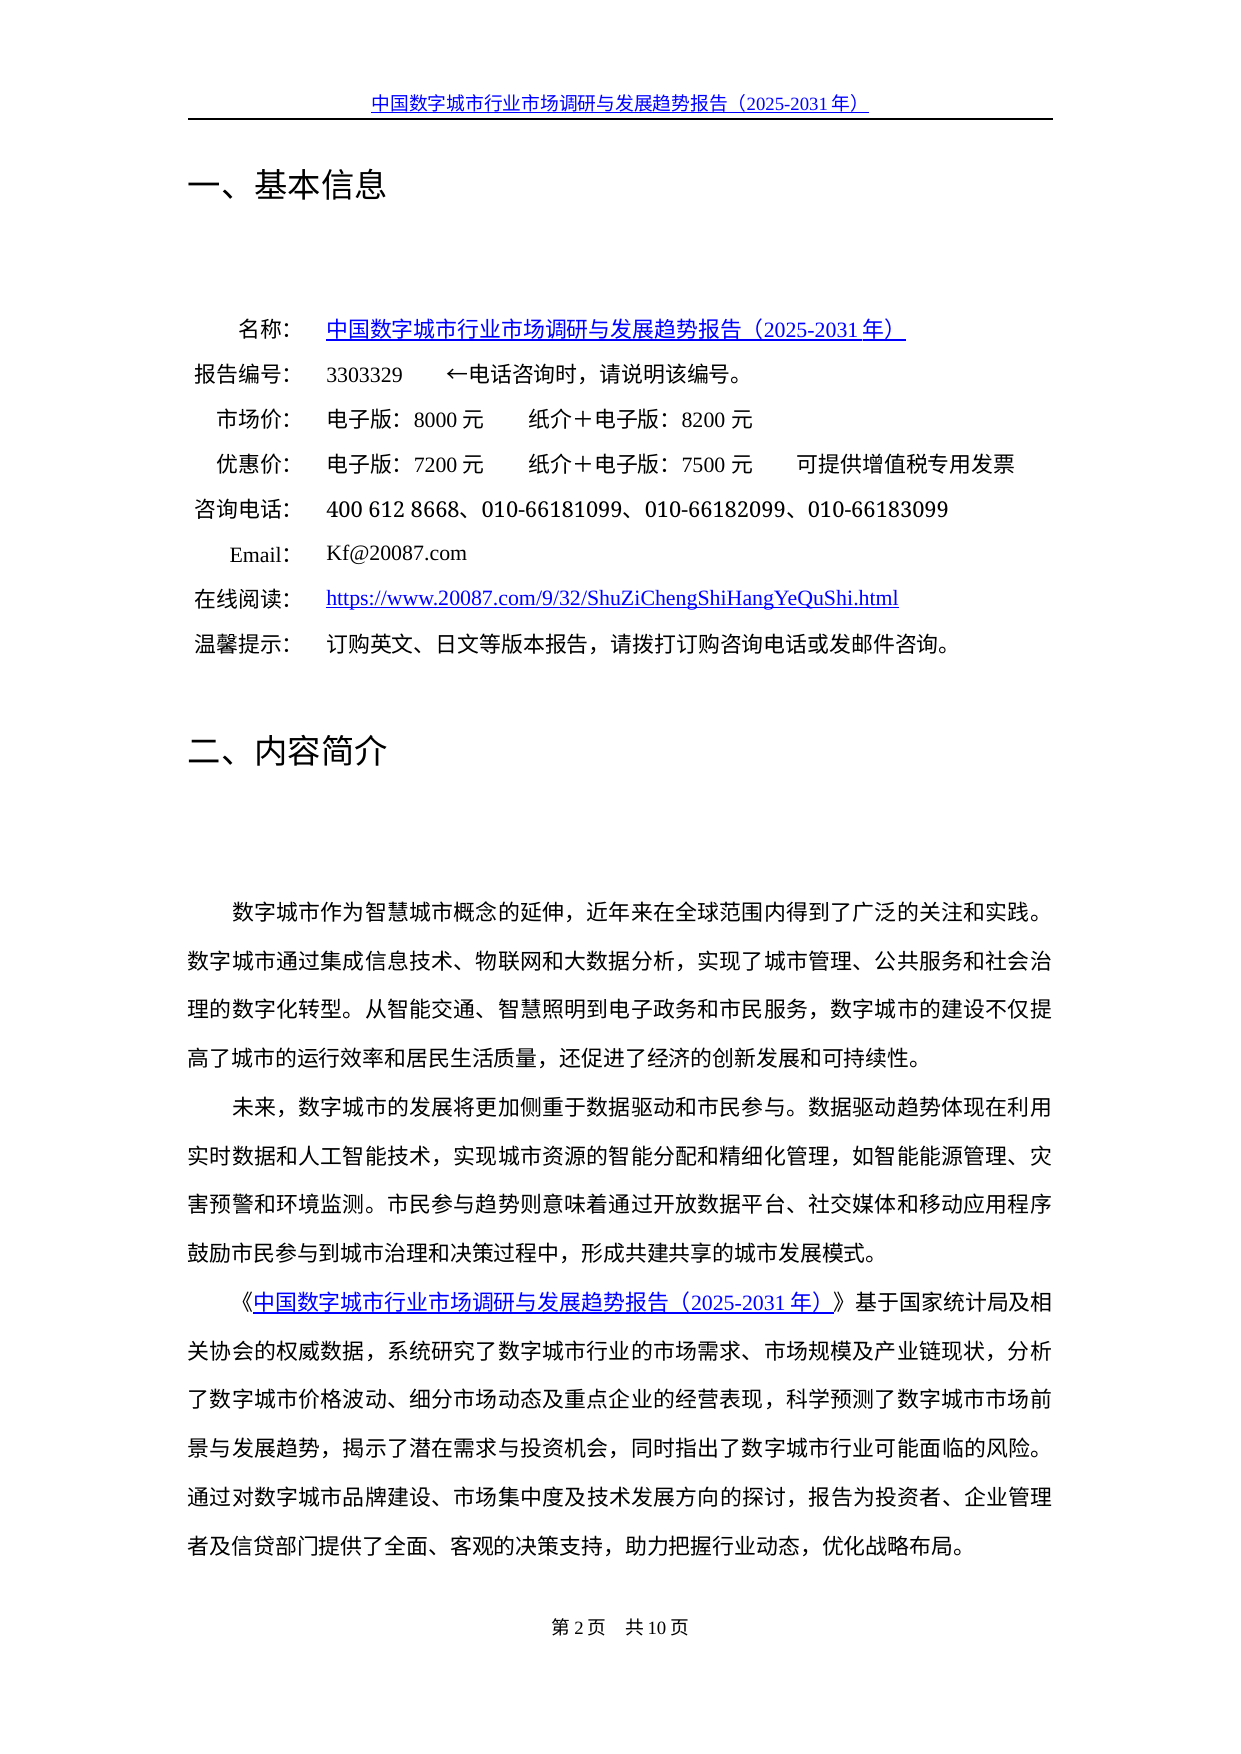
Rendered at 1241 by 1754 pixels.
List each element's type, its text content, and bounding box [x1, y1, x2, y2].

table_cell 优惠价： [167, 447, 315, 492]
table_cell [315, 582, 1073, 627]
title 二、内容简介 [187, 717, 1053, 782]
table_cell 电子版：8000 元 纸介＋电子版：8200 元 [315, 402, 1073, 447]
table_cell 报告编号： [167, 357, 315, 402]
table_cell 市场价： [167, 402, 315, 447]
table_cell 咨询电话： [167, 492, 315, 537]
title 一、基本信息 [187, 150, 1053, 215]
table_cell 订购英文、日文等版本报告，请拨打订购咨询电话或发邮件咨询。 [315, 627, 1073, 672]
table_cell Kf@20087.com [315, 537, 1073, 582]
table_cell 温馨提示： [167, 627, 315, 672]
table_cell 3303329 ←电话咨询时，请说明该编号。 [315, 357, 1073, 402]
table_cell 在线阅读： [167, 582, 315, 627]
table_header 名称： [167, 312, 315, 357]
table_header 中国数字城市行业市场调研与发展趋势报告（2025-2031年） [315, 312, 1073, 357]
table_cell 400 612 8668、010-66181099、010-66182099、010-66183099 [315, 492, 1073, 537]
table_cell 电子版：7200 元 纸介＋电子版：7500 元 可提供增值税专用发票 [315, 447, 1073, 492]
table_cell Email： [167, 537, 315, 582]
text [187, 894, 1053, 1561]
